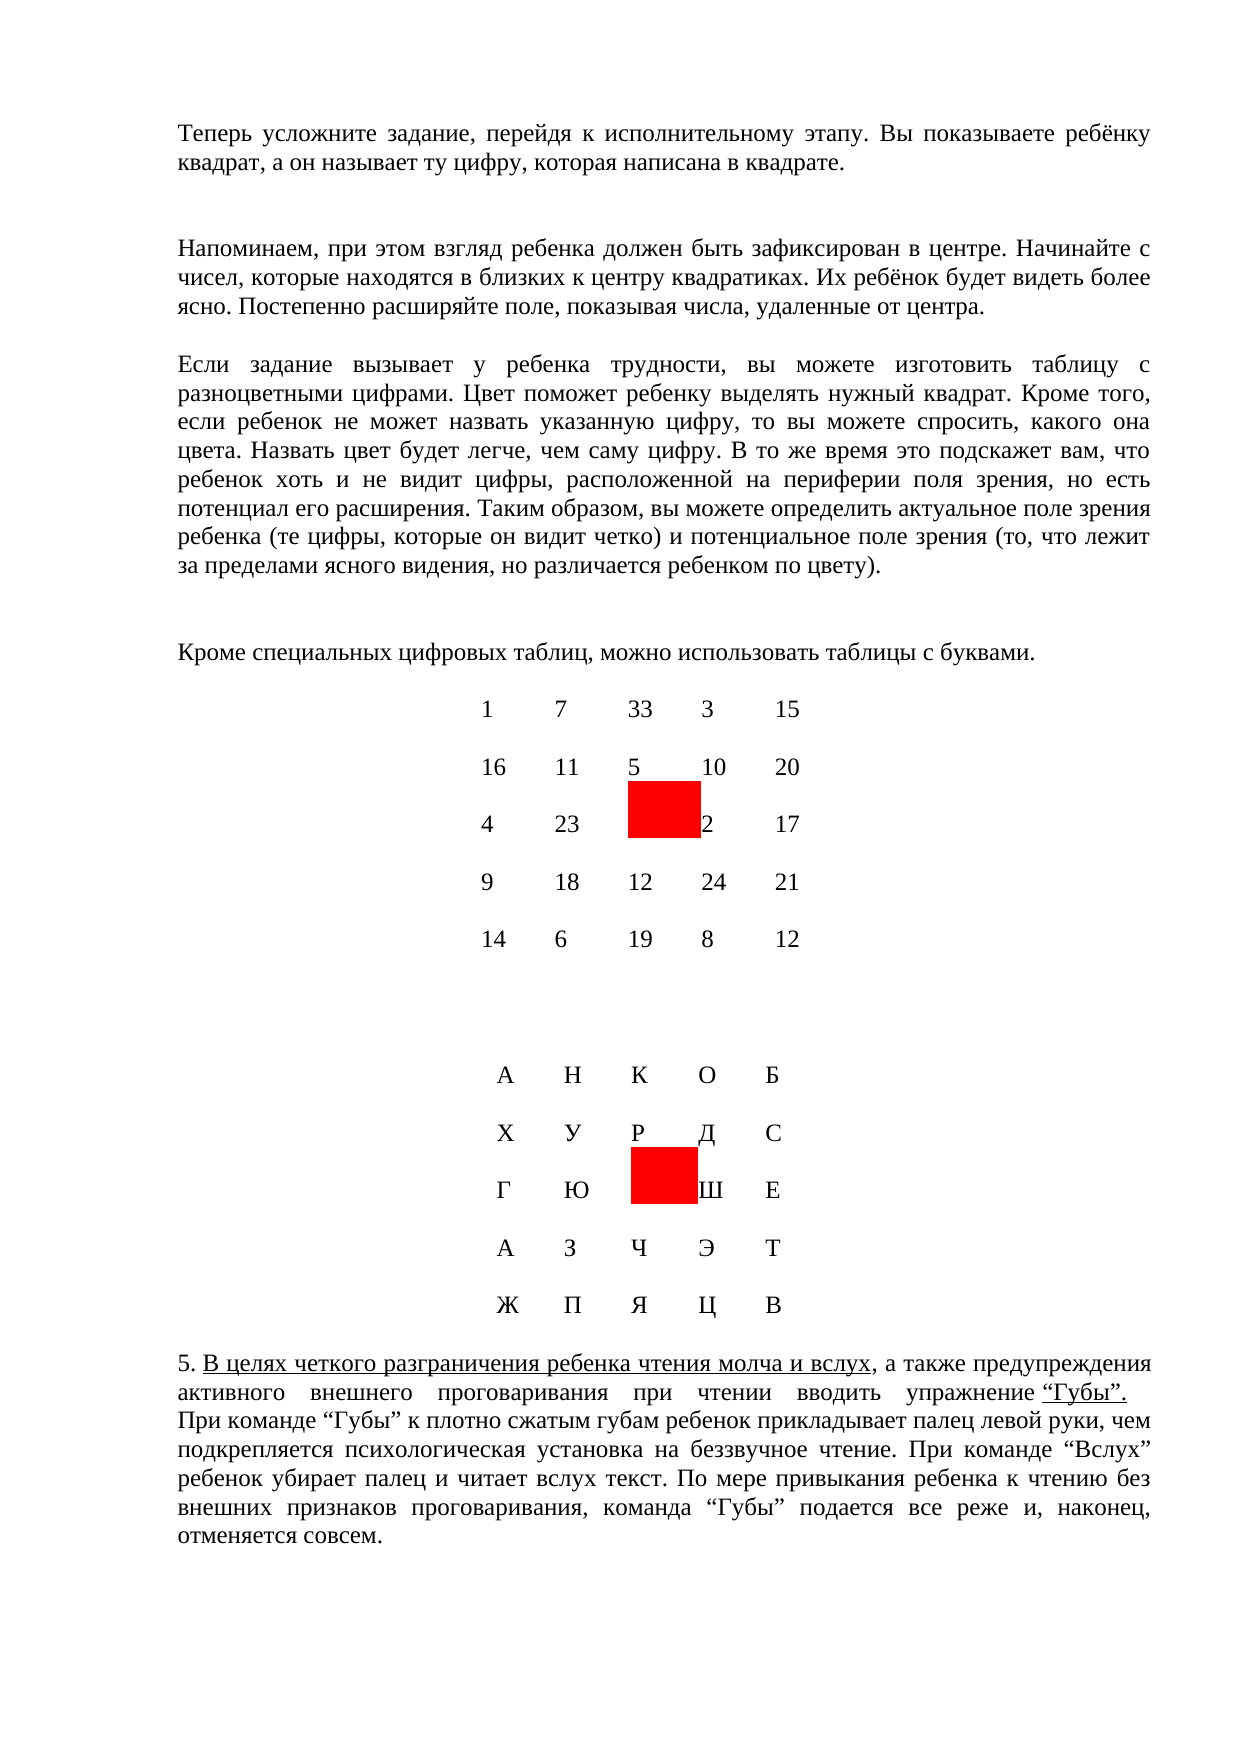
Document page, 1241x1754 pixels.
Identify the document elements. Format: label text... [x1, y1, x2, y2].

table_cell 6 [554, 896, 628, 978]
text 5. В целях четкого разграничения ребенка чтения молча и вслух, а также предупреждения активного внешнего проговаривания при чтении вводить упражнение “Губы”. При команде “Губы” к плотно сжатым губам ребенок прикладывает палец левой руки, чем подкрепляется психологическая установка на беззвучное чтение. При команде “Вслух” ребенок убирает палец и читает вслух текст. По мере привыкания ребенка к чтению без внешних признаков проговаривания, команда “Губы” подается все реже и, наконец, отменяется совсем. [177, 1319, 1152, 1549]
table_cell 23 [554, 781, 628, 838]
text Кроме специальных цифровых таблиц, можно использовать таблицы с буквами. [177, 608, 1152, 666]
table_cell 9 [481, 838, 554, 896]
table_cell Р [631, 1089, 698, 1147]
table_cell 16 [481, 723, 554, 781]
table_cell 14 [481, 896, 554, 978]
table_cell А [496, 1204, 564, 1262]
table_cell Ю [564, 1147, 631, 1204]
table_cell Ч [631, 1204, 698, 1262]
table_cell [631, 1147, 698, 1204]
table_header Б [765, 1032, 832, 1089]
table_cell Г [496, 1147, 564, 1204]
table_header 7 [554, 666, 628, 723]
table_cell 5 [628, 723, 701, 781]
table_cell У [564, 1089, 631, 1147]
table_cell 19 [628, 896, 701, 978]
table_cell Э [698, 1204, 765, 1262]
text Если задание вызывает у ребенка трудности, вы можете изготовить таблицу с разноцветными цифрами. Цвет поможет ребенку выделять нужный квадрат. Кроме того, если ребенок не может назвать указанную цифру, то вы можете спросить, какого она цвета. Назвать цвет будет легче, чем саму цифру. В то же время это подскажет вам, что ребенок хоть и не видит цифры, расположенной на периферии поля зрения, но есть потенциал его расширения. Таким образом, вы можете определить актуальное поле зрения ребенка (те цифры, которые он видит четко) и потенциальное поле зрения (то, что лежит за пределами ясного видения, но различается ребенком по цвету). [177, 349, 1152, 579]
table_cell 12 [628, 838, 701, 896]
table_cell Х [496, 1089, 564, 1147]
table_header А [496, 1032, 564, 1089]
table_cell Ж [496, 1262, 564, 1319]
table_cell 18 [554, 838, 628, 896]
table_cell [628, 781, 701, 838]
table_cell 4 [481, 781, 554, 838]
table_header 15 [775, 666, 848, 723]
table_cell 8 [701, 896, 774, 978]
table_cell Я [631, 1262, 698, 1319]
table_cell Ш [698, 1147, 765, 1204]
text Напоминаем, при этом взгляд ребенка должен быть зафиксирован в центре. Начинайте с чисел, которые находятся в близких к центру квадратиках. Их ребёнок будет видеть более ясно. Постепенно расширяйте поле, показывая числа, удаленные от центра. [177, 205, 1152, 320]
table_header Н [564, 1032, 631, 1089]
table_cell З [564, 1204, 631, 1262]
table_cell В [765, 1262, 832, 1319]
table_header К [631, 1032, 698, 1089]
table_cell Д [698, 1089, 765, 1147]
table_cell 21 [775, 838, 848, 896]
table_cell 11 [554, 723, 628, 781]
text Теперь усложните задание, перейдя к исполнительному этапу. Вы показываете ребёнку квадрат, а он называет ту цифру, которая написана в квадрате. [177, 118, 1152, 176]
table_cell 2 [701, 781, 774, 838]
table_cell 20 [775, 723, 848, 781]
table_cell 17 [775, 781, 848, 838]
table_cell П [564, 1262, 631, 1319]
table_cell Е [765, 1147, 832, 1204]
table_cell 24 [701, 838, 774, 896]
table_header О [698, 1032, 765, 1089]
table_header 3 [701, 666, 774, 723]
table_cell Т [765, 1204, 832, 1262]
table_cell 12 [775, 896, 848, 978]
table_header 33 [628, 666, 701, 723]
table_cell 10 [701, 723, 774, 781]
table_header 1 [481, 666, 554, 723]
table_cell С [765, 1089, 832, 1147]
table_cell Ц [698, 1262, 765, 1319]
